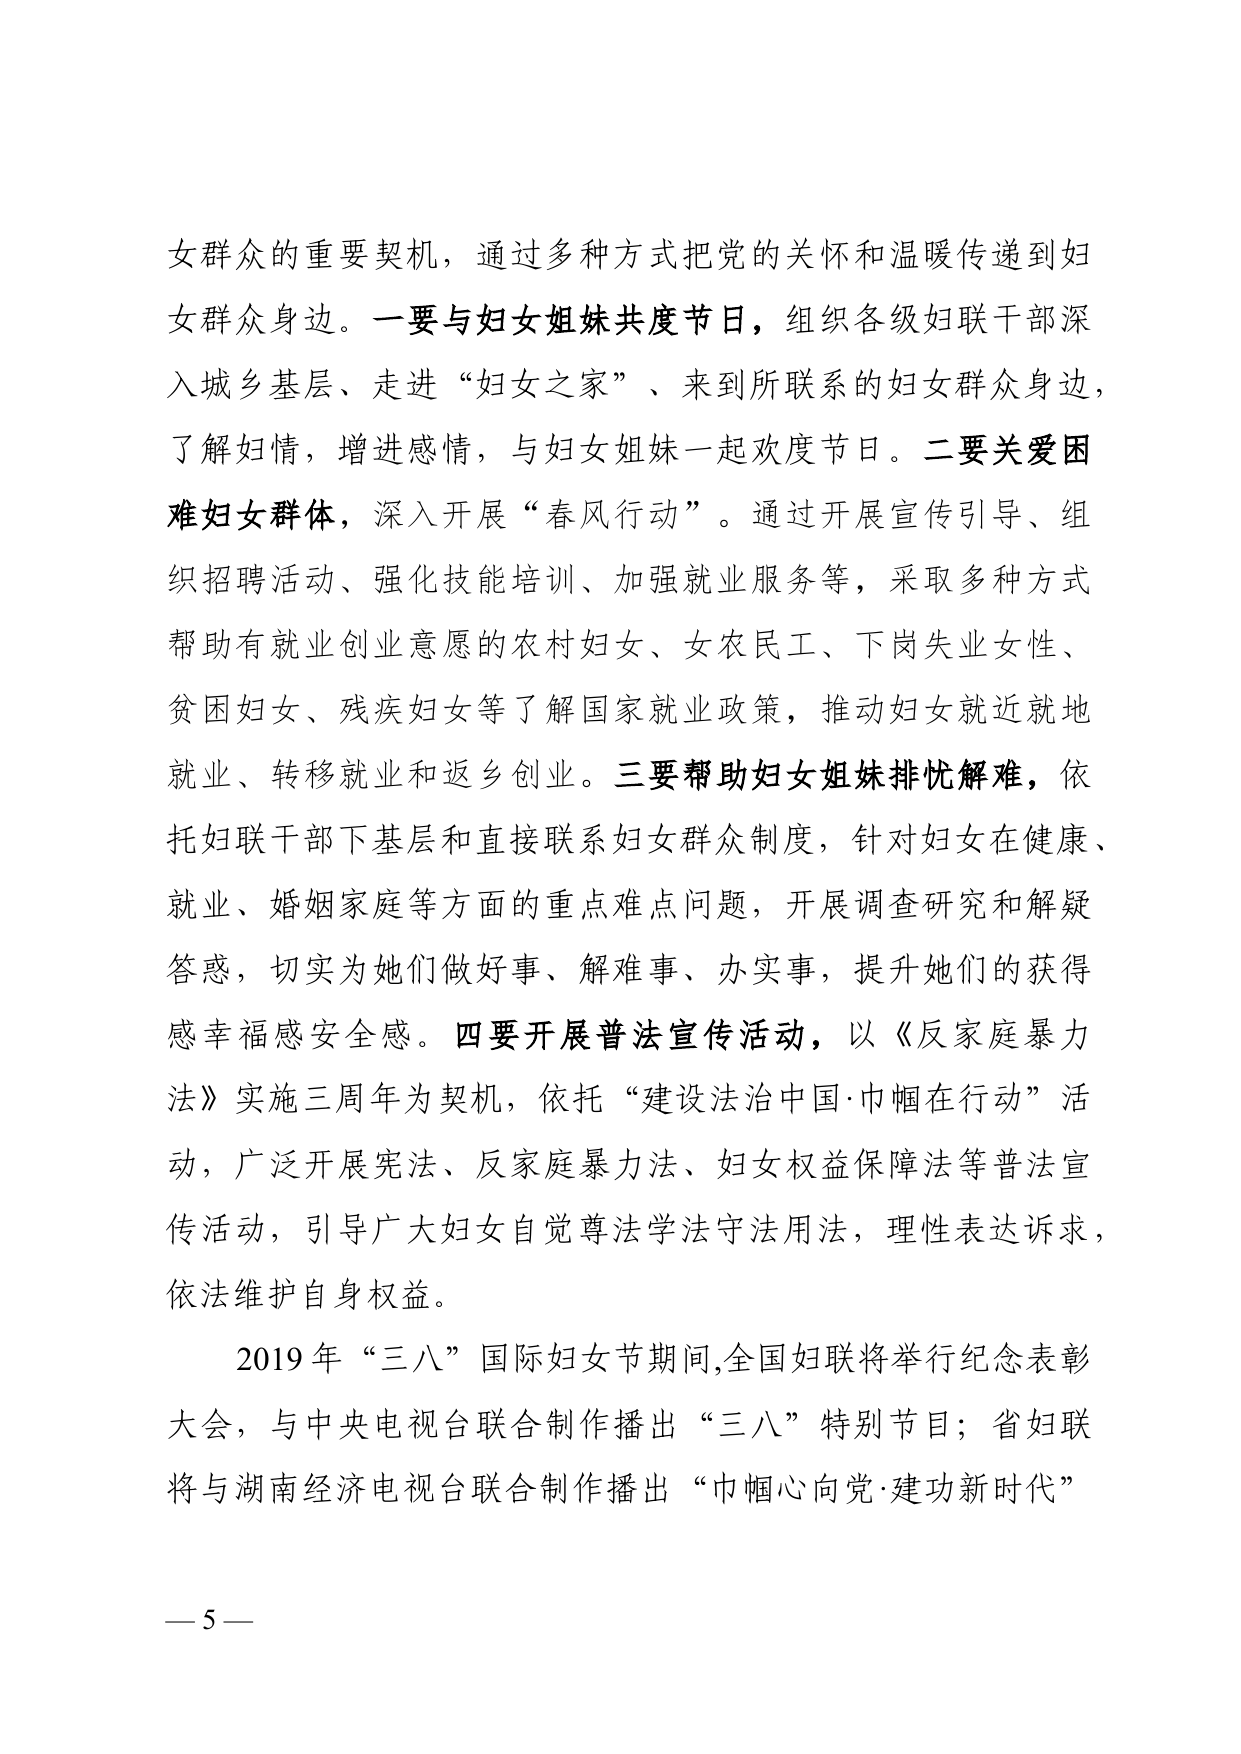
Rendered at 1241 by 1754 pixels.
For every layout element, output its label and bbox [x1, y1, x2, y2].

text [165, 1324, 1092, 1519]
text [165, 219, 1092, 1324]
